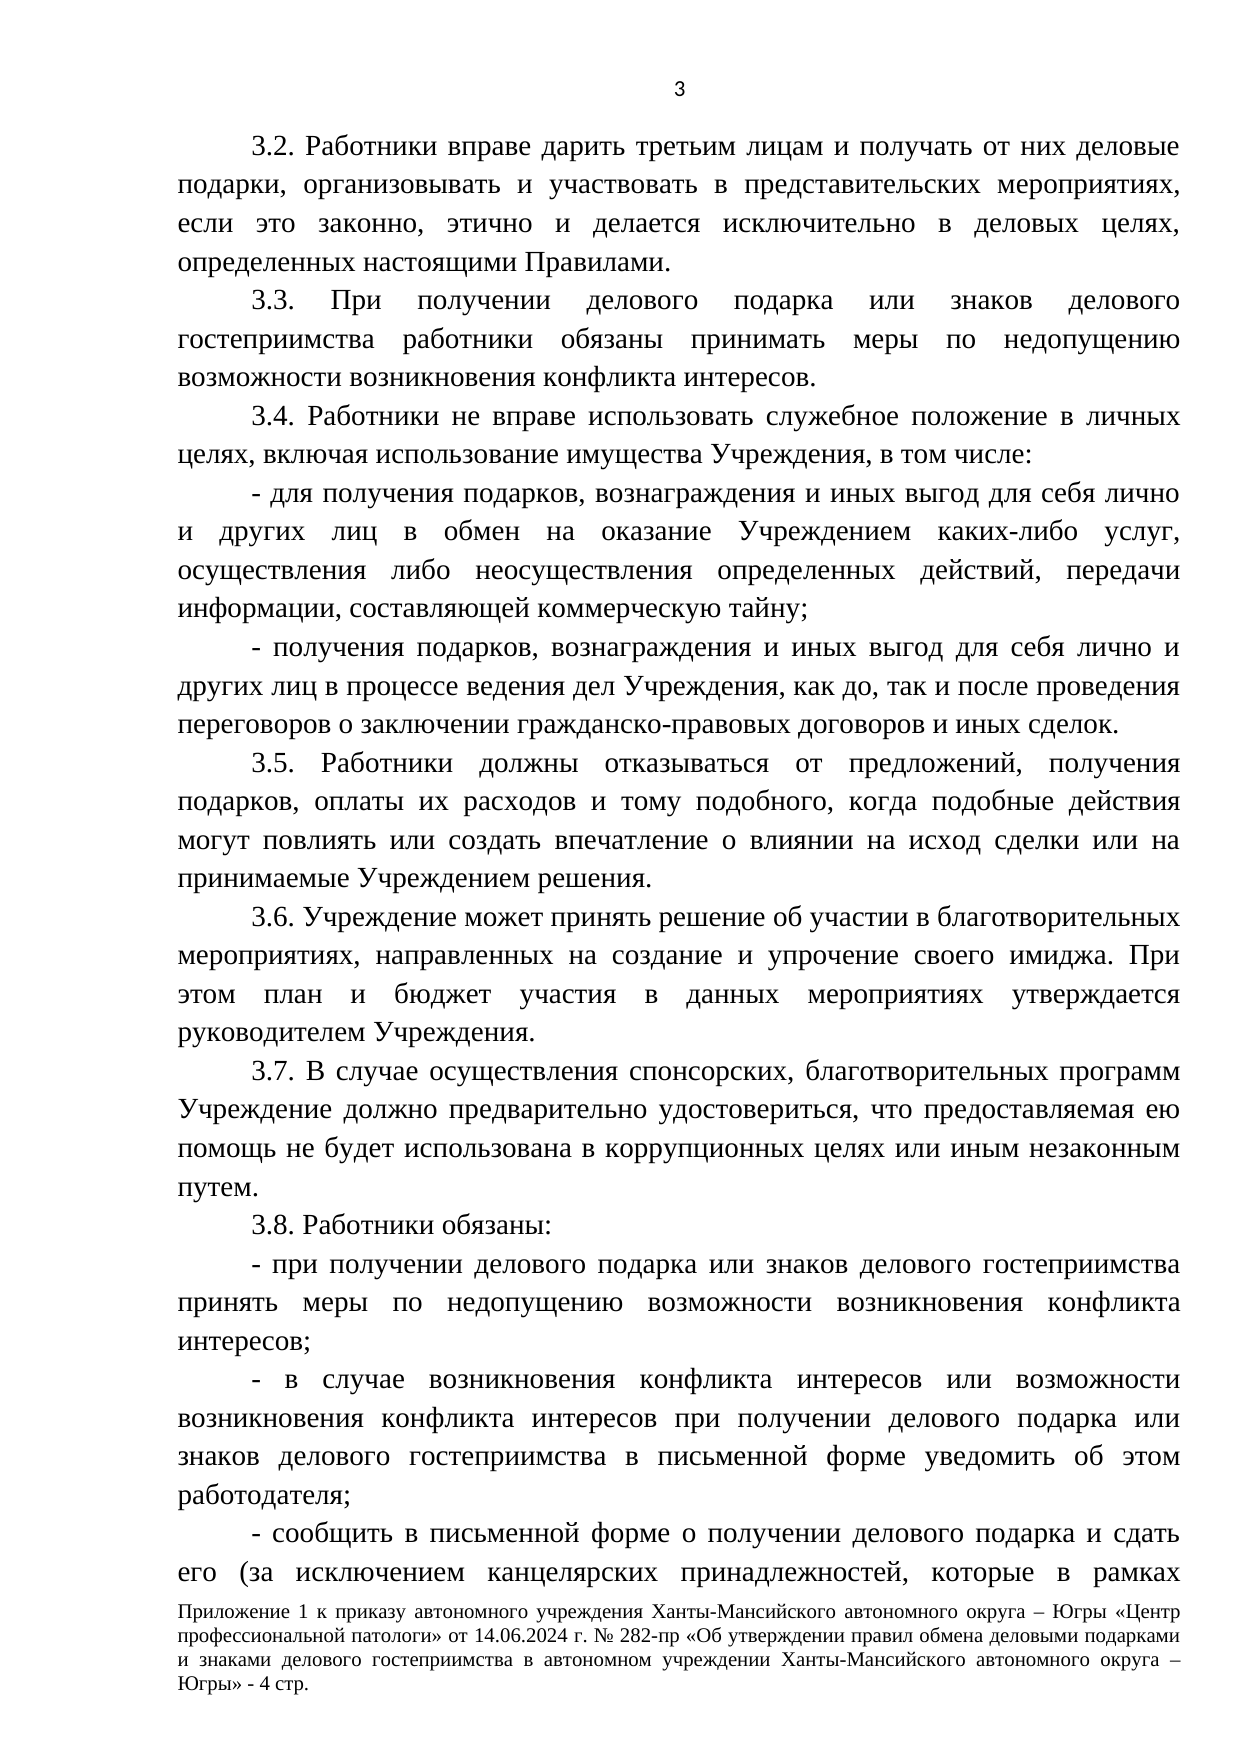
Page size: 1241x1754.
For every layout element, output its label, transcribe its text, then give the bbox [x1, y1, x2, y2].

text 3.5. Работники должны отказываться от предложений, получения подарков, оплаты их расходов и тому подобного, когда подобные действия могут повлиять или создать впечатление о влиянии на исход сделки или на принимаемые Учреждением решения. [177, 745, 1181, 894]
text - получения подарков, вознаграждения и иных выгод для себя лично и других лиц в процессе ведения дел Учреждения, как до, так и после проведения переговоров о заключении гражданско-правовых договоров и иных сделок. [177, 629, 1181, 740]
text - в случае возникновения конфликта интересов или возможности возникновения конфликта интересов при получении делового подарка или знаков делового гостеприимства в письменной форме уведомить об этом работодателя; [177, 1361, 1181, 1511]
text 3.8. Работники обязаны: [177, 1207, 1181, 1241]
text 3.3. При получении делового подарка или знаков делового гостеприимства работники обязаны принимать меры по недопущению возможности возникновения конфликта интересов. [177, 282, 1181, 393]
text - при получении делового подарка или знаков делового гостеприимства принять меры по недопущению возможности возникновения конфликта интересов; [177, 1246, 1181, 1356]
text 3.6. Учреждение может принять решение об участии в благотворительных мероприятиях, направленных на создание и упрочение своего имиджа. При этом план и бюджет участия в данных мероприятиях утверждается руководителем Учреждения. [177, 899, 1181, 1048]
text - для получения подарков, вознаграждения и иных выгод для себя лично и других лиц в обмен на оказание Учреждением каких-либо услуг, осуществления либо неосуществления определенных действий, передачи информации, составляющей коммерческую тайну; [177, 475, 1181, 624]
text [177, 1516, 1181, 1588]
text 3.2. Работники вправе дарить третьим лицам и получать от них деловые подарки, организовывать и участвовать в представительских мероприятиях, если это законно, этично и делается исключительно в деловых целях, определенных настоящими Правилами. [177, 128, 1181, 277]
text 3.7. В случае осуществления спонсорских, благотворительных программ Учреждение должно предварительно удостовериться, что предоставляемая ею помощь не будет использована в коррупционных целях или иным незаконным путем. [177, 1053, 1181, 1202]
text 3.4. Работники не вправе использовать служебное положение в личных целях, включая использование имущества Учреждения, в том числе: [177, 398, 1181, 470]
